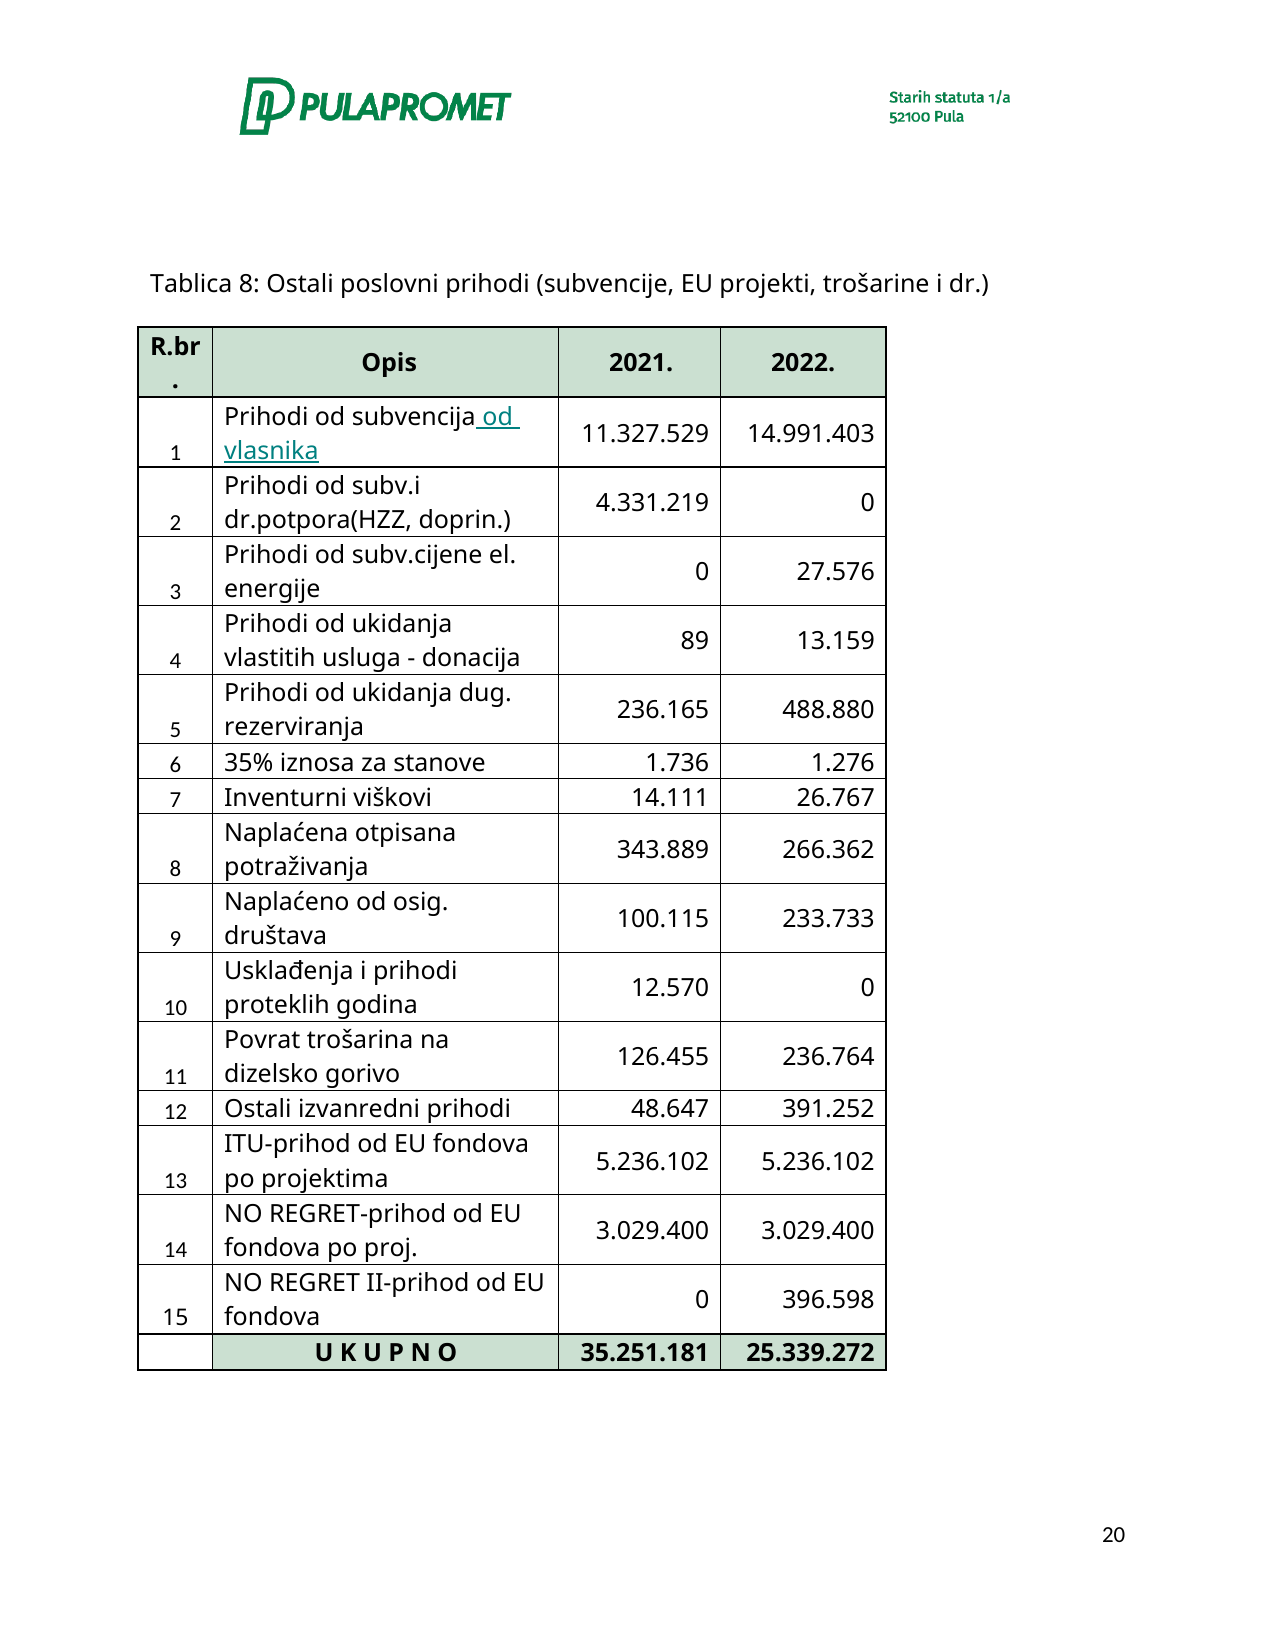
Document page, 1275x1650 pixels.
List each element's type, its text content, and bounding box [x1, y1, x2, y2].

table_cell 14.991.403 [721, 398, 885, 466]
table_cell 396.598 [721, 1265, 885, 1333]
table_header 2022. [721, 328, 885, 396]
table_cell NO REGRET-prihod od EU fondova po proj. [213, 1195, 558, 1263]
table_cell 35% iznosa za stanove [213, 744, 558, 778]
table_cell 48.647 [559, 1091, 720, 1125]
table_cell 1.736 [559, 744, 720, 778]
table_cell 4 [139, 606, 212, 674]
table_cell 391.252 [721, 1091, 885, 1125]
table_cell 126.455 [559, 1022, 720, 1090]
table_cell 488.880 [721, 675, 885, 743]
table_cell 343.889 [559, 814, 720, 882]
table_cell 25.339.272 [721, 1335, 885, 1369]
table_cell 10 [139, 953, 212, 1021]
table_cell 9 [139, 884, 212, 952]
table_cell 236.764 [721, 1022, 885, 1090]
table_cell 13 [139, 1126, 212, 1194]
table_cell 6 [139, 744, 212, 778]
table_cell 8 [139, 814, 212, 882]
table_cell 7 [139, 779, 212, 813]
table_cell 266.362 [721, 814, 885, 882]
table_cell 3.029.400 [721, 1195, 885, 1263]
table_cell 35.251.181 [559, 1335, 720, 1369]
table_cell 5.236.102 [559, 1126, 720, 1194]
table_cell 3.029.400 [559, 1195, 720, 1263]
table_cell 11 [139, 1022, 212, 1090]
table_cell 12 [139, 1091, 212, 1125]
table_cell 26.767 [721, 779, 885, 813]
table_cell Prihodi od subv.i dr.potpora(HZZ, doprin.) [213, 468, 558, 536]
table_cell 5 [139, 675, 212, 743]
table_cell 27.576 [721, 537, 885, 605]
table_cell ITU-prihod od EU fondova po projektima [213, 1126, 558, 1194]
table_cell 1 [139, 398, 212, 466]
table_header Opis [213, 328, 558, 396]
table_cell Prihodi od ukidanja dug. rezerviranja [213, 675, 558, 743]
table_cell Prihodi od ukidanja vlastitih usluga - donacija [213, 606, 558, 674]
table_header R.br. [139, 328, 212, 396]
table_cell 4.331.219 [559, 468, 720, 536]
table_cell Ostali izvanredni prihodi [213, 1091, 558, 1125]
table_cell 89 [559, 606, 720, 674]
table_header 2021. [559, 328, 720, 396]
table_cell 14 [139, 1195, 212, 1263]
table_cell 233.733 [721, 884, 885, 952]
table_cell 0 [721, 953, 885, 1021]
table_cell 15 [139, 1265, 212, 1333]
table_cell Usklađenja i prihodi proteklih godina [213, 953, 558, 1021]
table_cell Povrat trošarina na dizelsko gorivo [213, 1022, 558, 1090]
text Tablica 8: Ostali poslovni prihodi (subvencije, EU projekti, trošarine i dr.) [150, 266, 1125, 300]
table_cell 0 [559, 537, 720, 605]
table_cell Inventurni viškovi [213, 779, 558, 813]
table_cell Naplaćena otpisana potraživanja [213, 814, 558, 882]
table_cell U K U P N O [213, 1335, 558, 1369]
table_cell 0 [721, 468, 885, 536]
table_cell 236.165 [559, 675, 720, 743]
table_cell 100.115 [559, 884, 720, 952]
table_cell 11.327.529 [559, 398, 720, 466]
table_cell 0 [559, 1265, 720, 1333]
picture [190, 29, 1085, 178]
table_cell 5.236.102 [721, 1126, 885, 1194]
table_cell Naplaćeno od osig. društava [213, 884, 558, 952]
table_cell 13.159 [721, 606, 885, 674]
table_cell Prihodi od subvencija od vlasnika [213, 398, 558, 466]
table_cell 1.276 [721, 744, 885, 778]
table_cell 2 [139, 468, 212, 536]
table_cell Prihodi od subv.cijene el. energije [213, 537, 558, 605]
table_cell NO REGRET II-prihod od EU fondova [213, 1265, 558, 1333]
table_cell 14.111 [559, 779, 720, 813]
table_cell 12.570 [559, 953, 720, 1021]
table_cell 3 [139, 537, 212, 605]
table_cell [139, 1335, 212, 1369]
